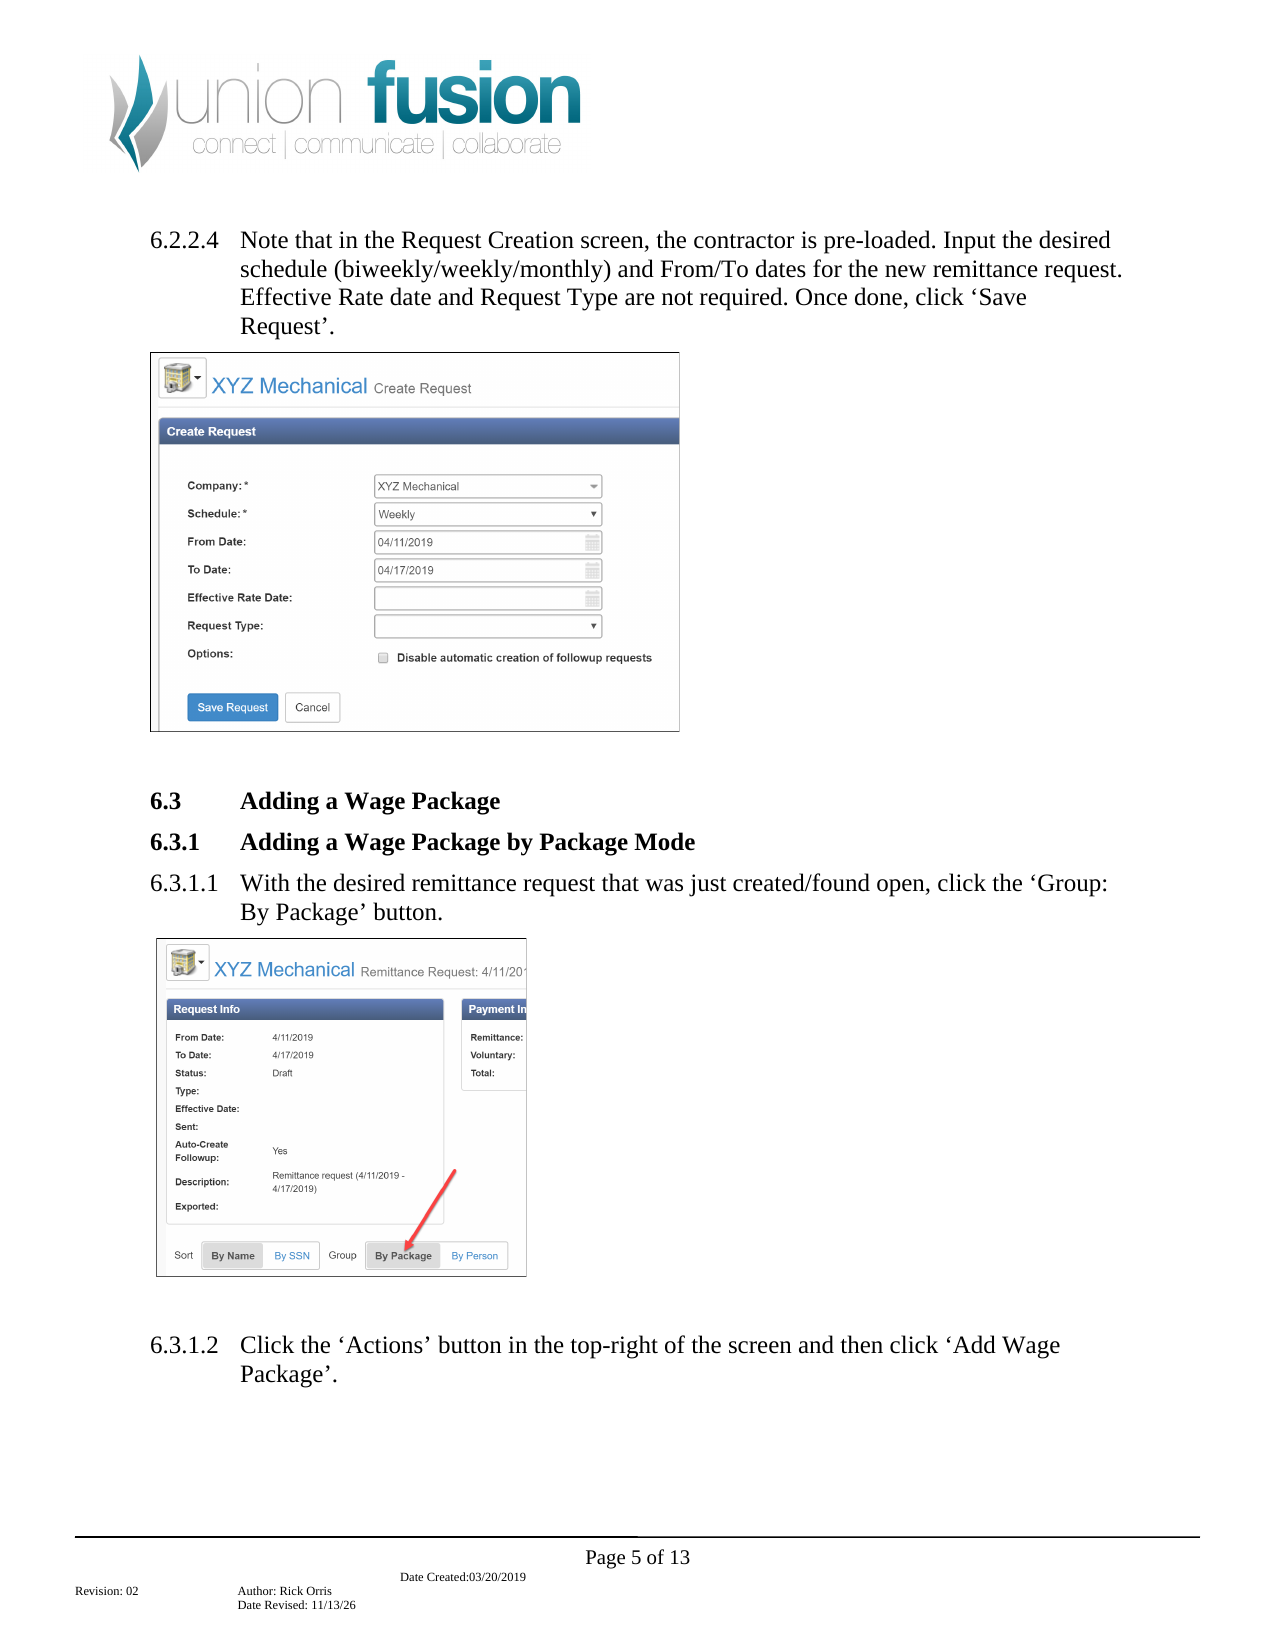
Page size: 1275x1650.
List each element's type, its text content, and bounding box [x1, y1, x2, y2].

subtitle Click the ‘Actions’ button in the top-right of the screen and then click ‘Add Wage Package’. [150, 1330, 1125, 1388]
subtitle Note that in the Request Creation screen, the contractor is pre-loaded. Input the desired schedule (biweekly/weekly/monthly) and From/To dates for the new remittance request. Effective Rate date and Request Type are not required. Once done, click ‘Save Request’. [150, 225, 1125, 340]
picture [156, 938, 527, 1277]
subtitle Adding a Wage Package by Package Mode [150, 827, 1125, 856]
subtitle With the desired remittance request that was just created/found open, click the ‘Group: By Package’ button. [150, 868, 1125, 926]
picture [150, 352, 680, 732]
picture [83, 54, 591, 173]
subtitle Adding a Wage Package [150, 786, 1125, 814]
